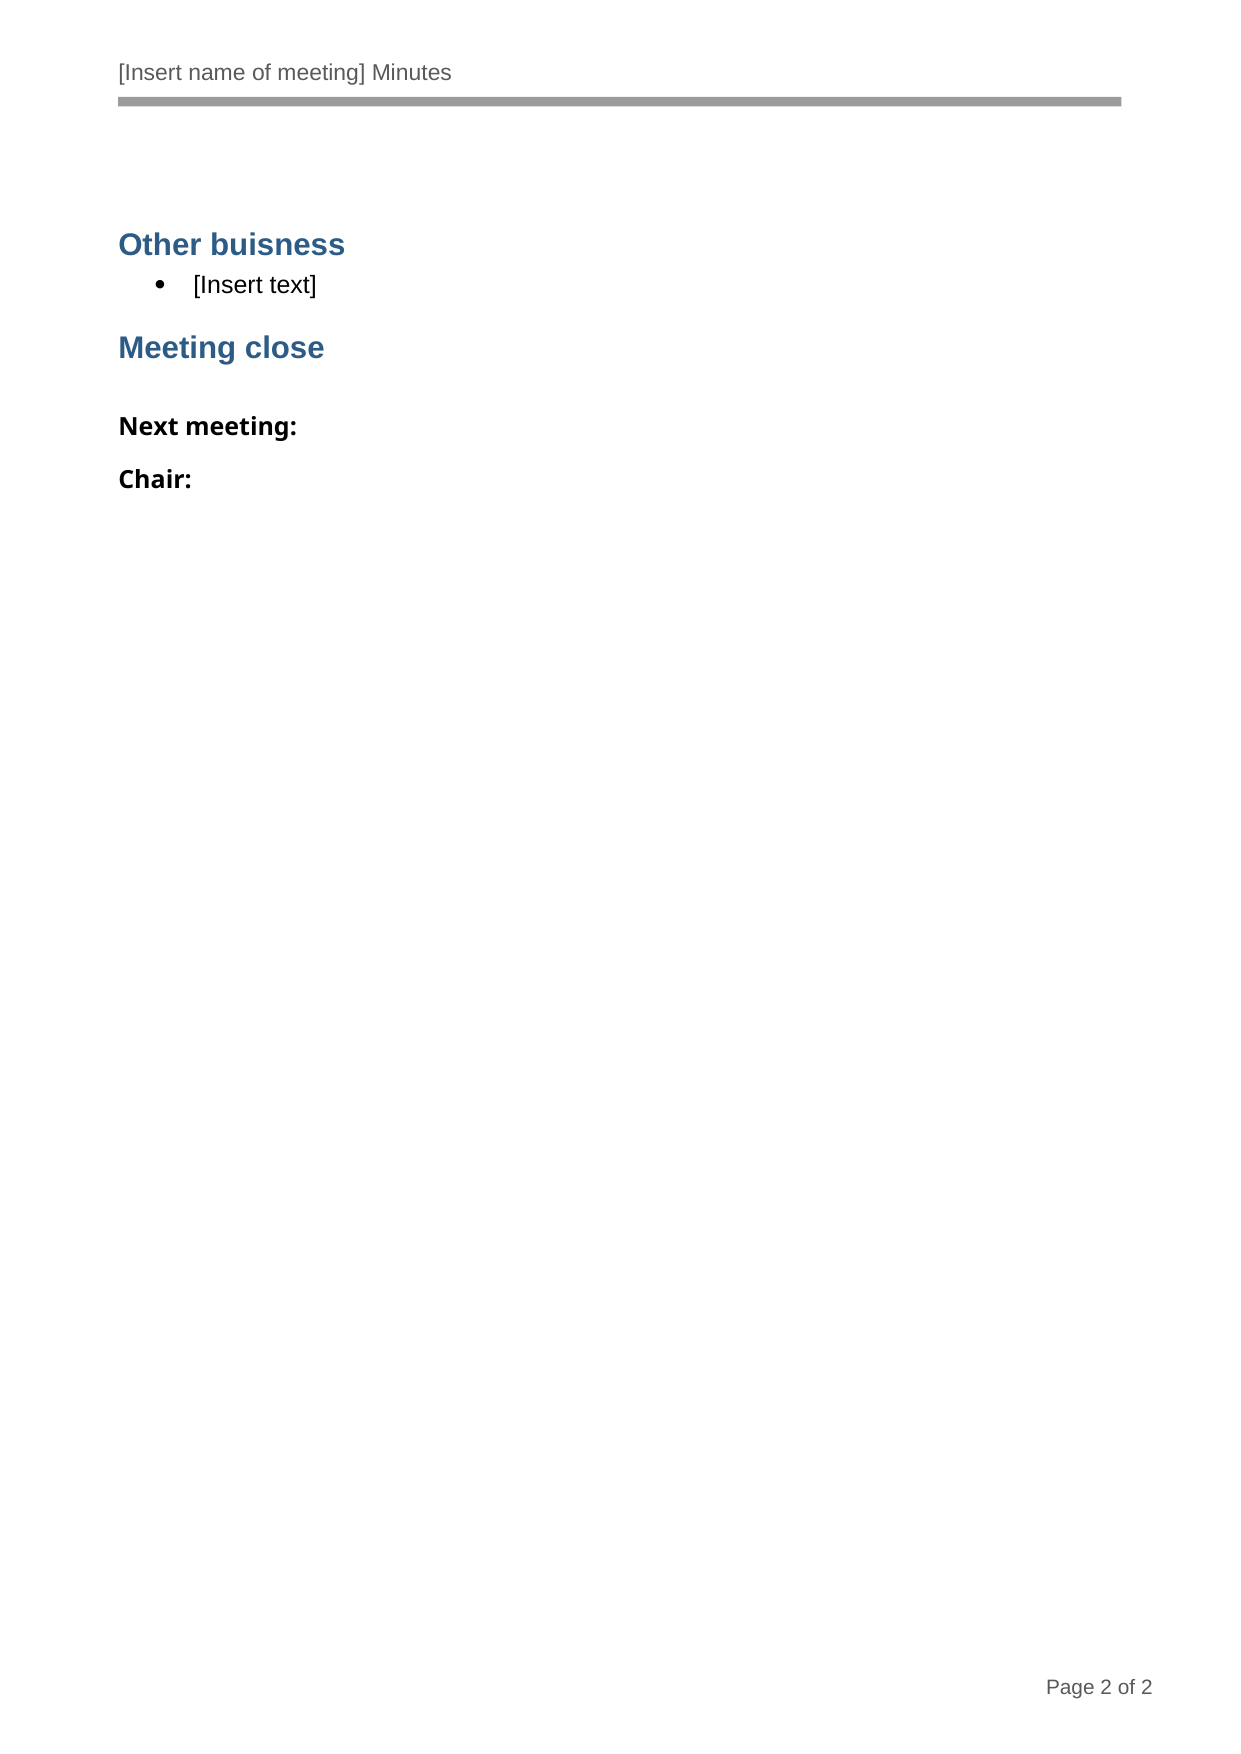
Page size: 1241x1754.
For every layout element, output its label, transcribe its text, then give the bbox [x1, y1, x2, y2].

subtitle Meeting close [118, 329, 1122, 365]
text Next meeting: [118, 408, 1122, 442]
text Chair: [118, 461, 1122, 496]
list [Insert text] [156, 270, 1122, 299]
subtitle Other buisness [118, 226, 1122, 261]
